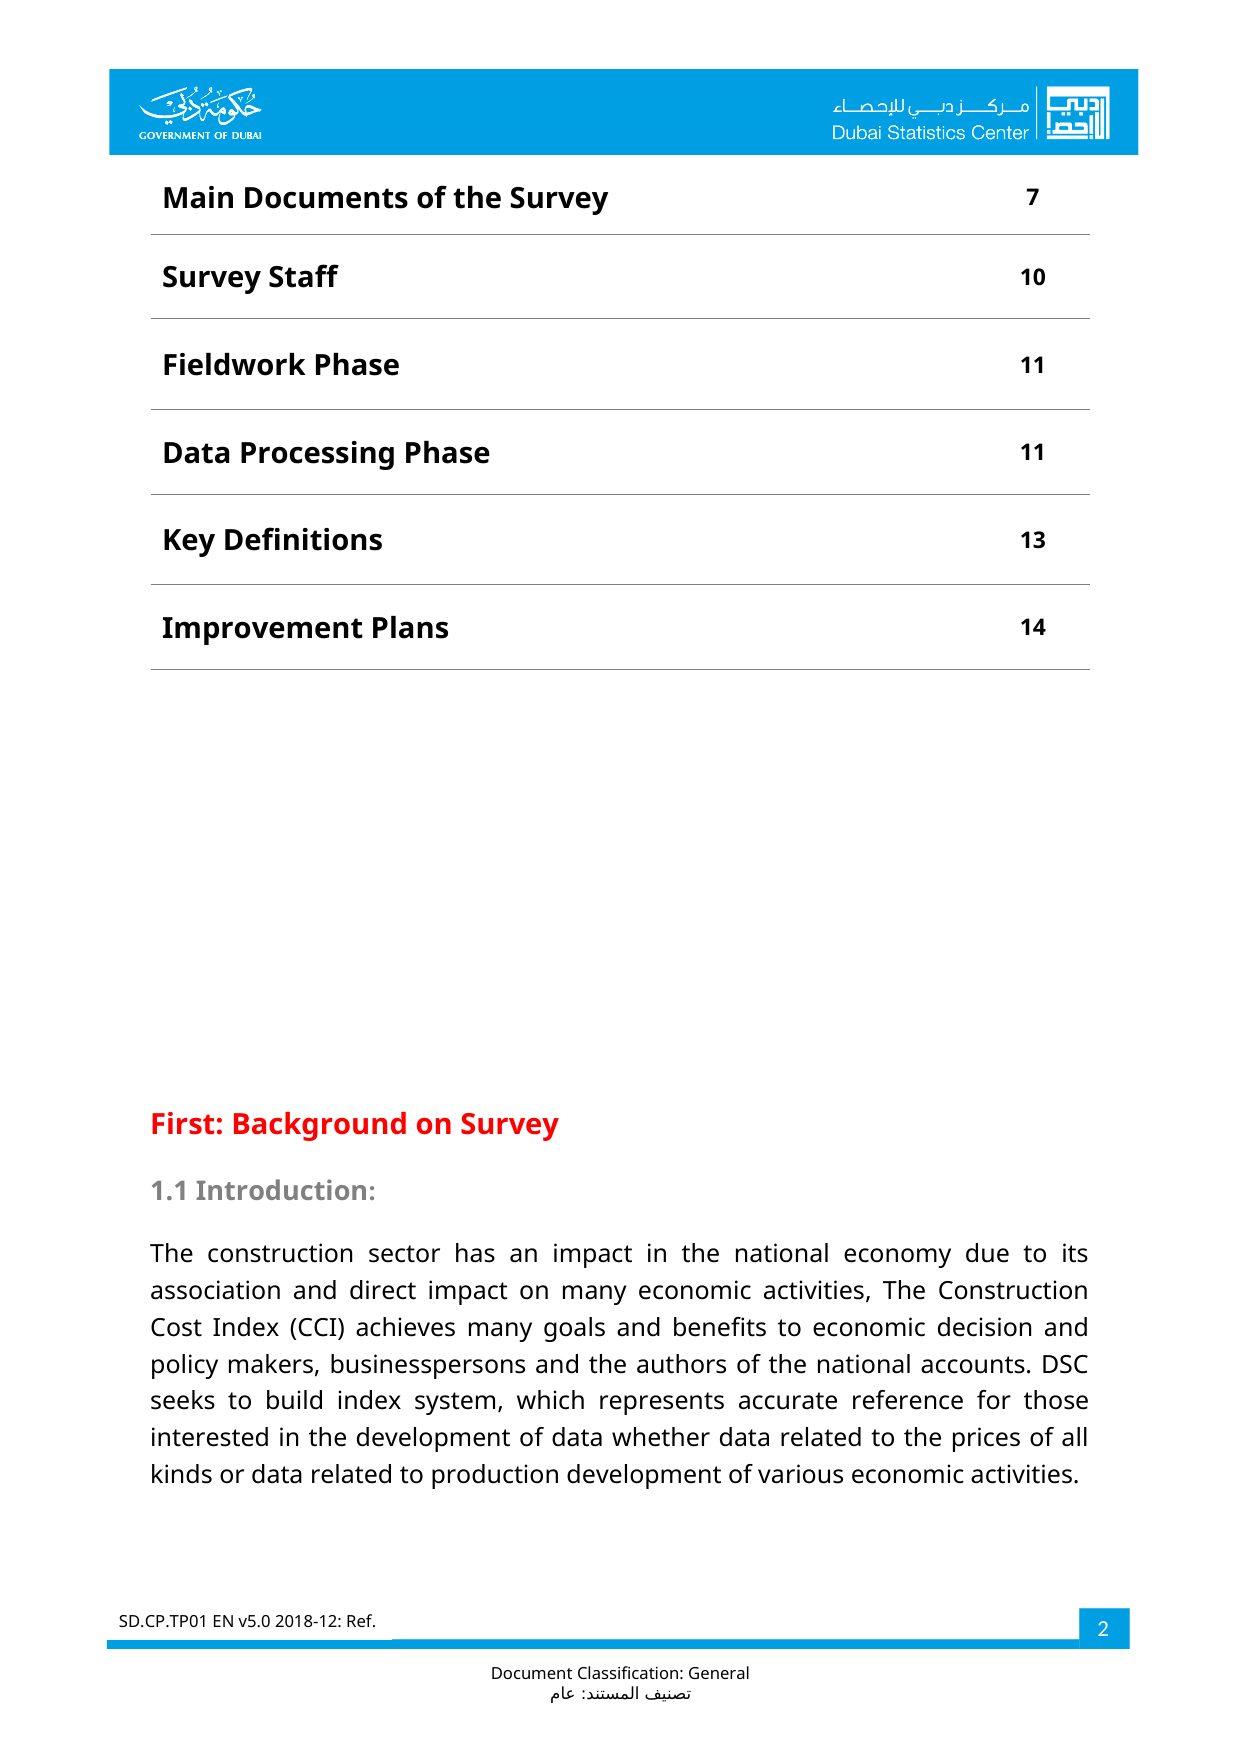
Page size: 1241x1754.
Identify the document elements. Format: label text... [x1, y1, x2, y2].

table_cell Key Definitions [151, 495, 975, 584]
table_cell 11 [975, 319, 1090, 409]
table_cell Main Documents of the Survey [151, 159, 975, 234]
table_cell 10 [975, 235, 1090, 318]
picture [106, 1604, 1131, 1653]
text 1.1 Introduction: [150, 1171, 1090, 1208]
table_cell 7 [975, 159, 1090, 234]
picture [1090, 99, 1098, 110]
picture [1053, 123, 1087, 133]
table_cell Improvement Plans [151, 585, 975, 668]
table_cell Data Processing Phase [151, 410, 975, 493]
picture [231, 99, 240, 110]
table_cell 11 [975, 410, 1090, 493]
text First: Background on Survey [150, 1103, 1090, 1143]
table_cell 14 [975, 585, 1090, 668]
text The construction sector has an impact in the national economy due to its association and direct impact on many economic activities, The Construction Cost Index (CCI) achieves many goals and benefits to economic decision and policy makers, businesspersons and the authors of the national accounts. DSC seeks to build index system, which represents accurate reference for those interested in the development of data whether data related to the prices of all kinds or data related to production development of various economic activities. [150, 1236, 1090, 1491]
table_cell 13 [975, 495, 1090, 584]
picture [1096, 99, 1103, 138]
picture [1048, 87, 1109, 138]
table_cell Survey Staff [151, 235, 975, 318]
table_cell Fieldwork Phase [151, 319, 975, 409]
